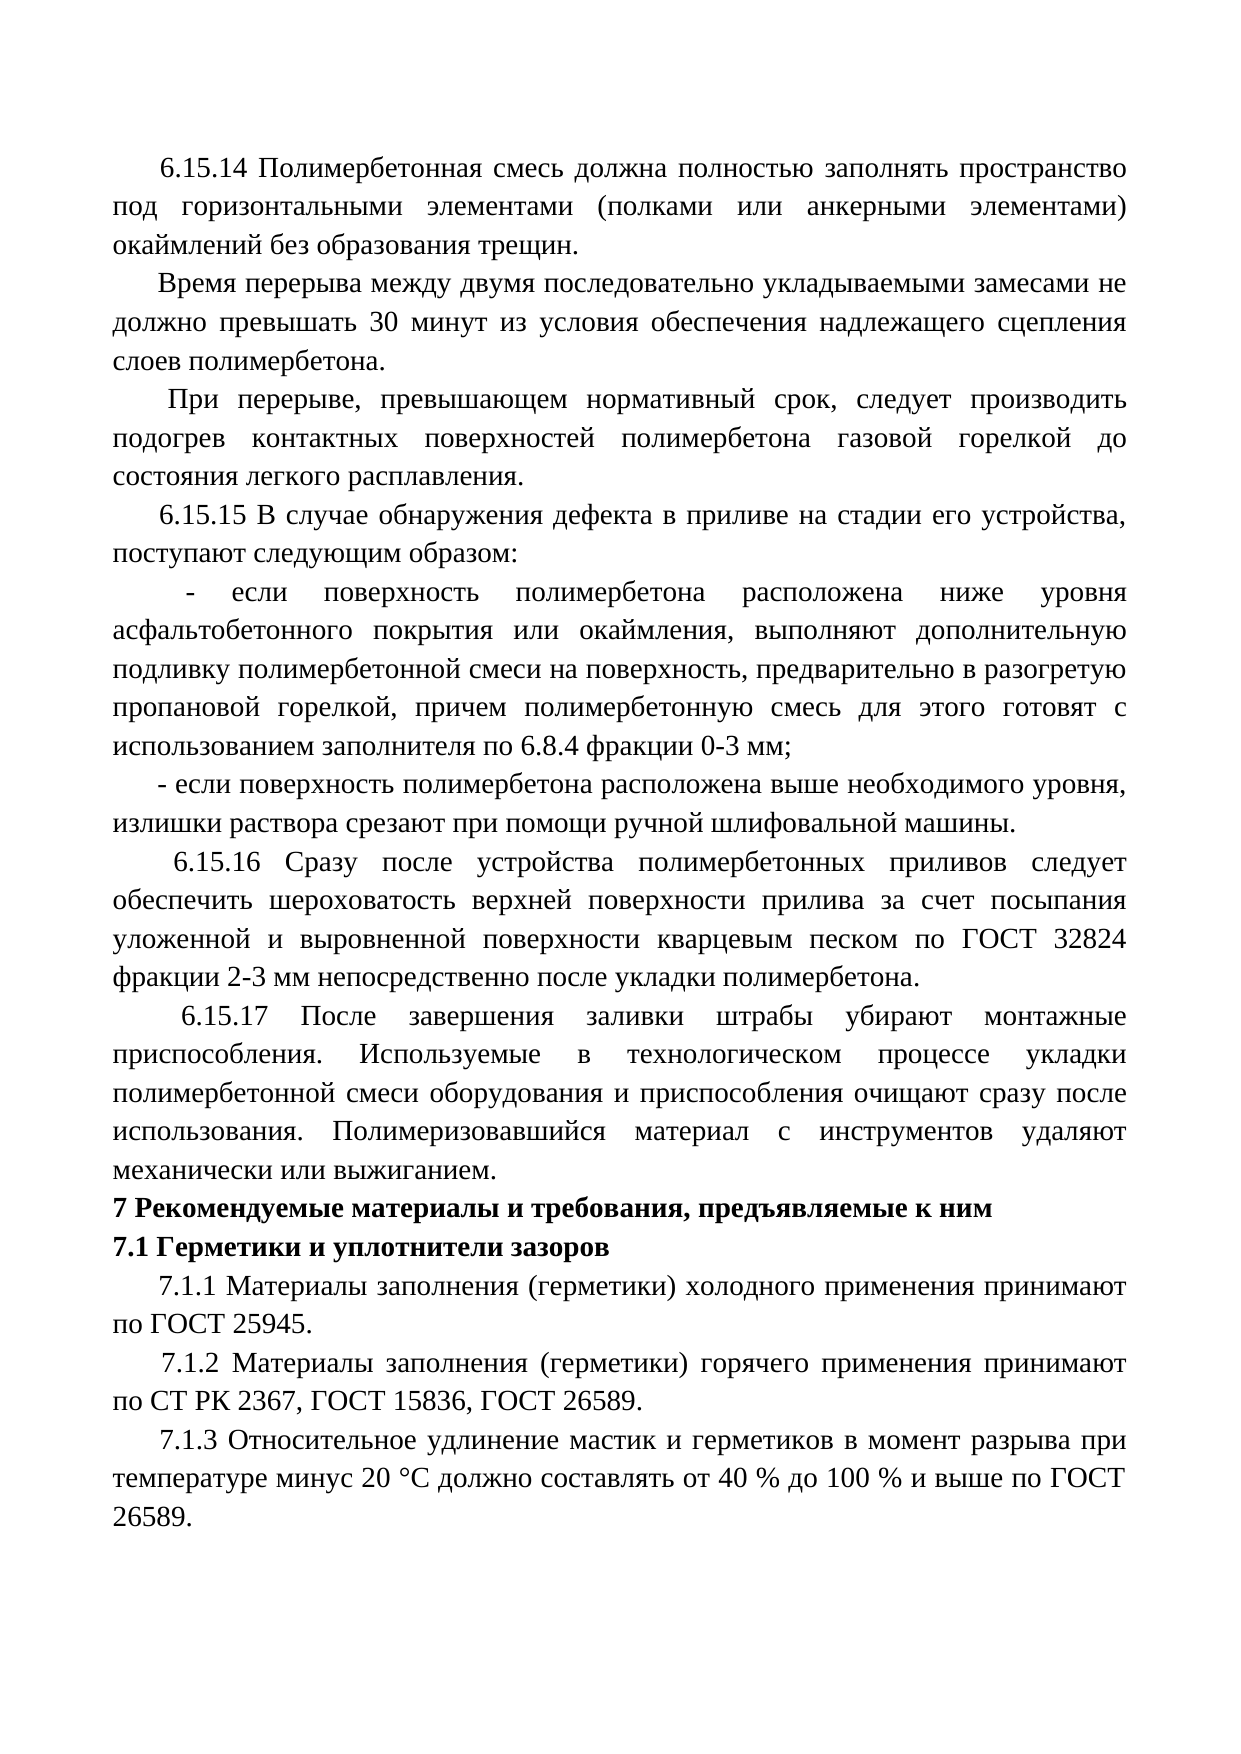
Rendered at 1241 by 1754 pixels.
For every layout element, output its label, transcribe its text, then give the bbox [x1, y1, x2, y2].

text 7.1.1 Материалы заполнения (герметики) холодного применения принимают по ГОСТ 25945. [112, 1268, 1128, 1340]
text 6.15.17 После завершения заливки штрабы убирают монтажные приспособления. Используемые в технологическом процессе укладки полимербетонной смеси оборудования и приспособления очищают сразу после использования. Полимеризовавшийся материал с инструментов удаляют механически или выжиганием. [112, 998, 1128, 1186]
text 6.15.14 Полимербетонная смесь должна полностью заполнять пространство под горизонтальными элементами (полками или анкерными элементами) окаймлений без образования трещин. [112, 150, 1128, 261]
text 6.15.15 В случае обнаружения дефекта в приливе на стадии его устройства, поступают следующим образом: [112, 497, 1128, 569]
text 7.1 Герметики и уплотнители зазоров [112, 1229, 1128, 1263]
text 7.1.2 Материалы заполнения (герметики) горячего применения принимают по СТ РК 2367, ГОСТ 15836, ГОСТ 26589. [112, 1345, 1128, 1417]
text 7 Рекомендуемые материалы и требования, предъявляемые к ним [112, 1191, 1128, 1224]
text 7.1.3 Относительное удлинение мастик и герметиков в момент разрыва при температуре минус 20 °С должно составлять от 40 % до 100 % и выше по ГОСТ 26589. [112, 1422, 1128, 1532]
text - если поверхность полимербетона расположена ниже уровня асфальтобетонного покрытия или окаймления, выполняют дополнительную подливку полимербетонной смеси на поверхность, предварительно в разогретую пропановой горелкой, причем полимербетонную смесь для этого готовят с использованием заполнителя по 6.8.4 фракции 0-3 мм; [112, 574, 1128, 762]
text При перерыве, превышающем нормативный срок, следует производить подогрев контактных поверхностей полимербетона газовой горелкой до состояния легкого расплавления. [112, 381, 1128, 492]
text 6.15.16 Сразу после устройства полимербетонных приливов следует обеспечить шероховатость верхней поверхности прилива за счет посыпания уложенной и выровненной поверхности кварцевым песком по ГОСТ 32824 фракции 2-3 мм непосредственно после укладки полимербетона. [112, 844, 1128, 993]
text Время перерыва между двумя последовательно укладываемыми замесами не должно превышать 30 минут из условия обеспечения надлежащего сцепления слоев полимербетона. [112, 266, 1128, 376]
text - если поверхность полимербетона расположена выше необходимого уровня, излишки раствора срезают при помощи ручной шлифовальной машины. [112, 767, 1128, 839]
